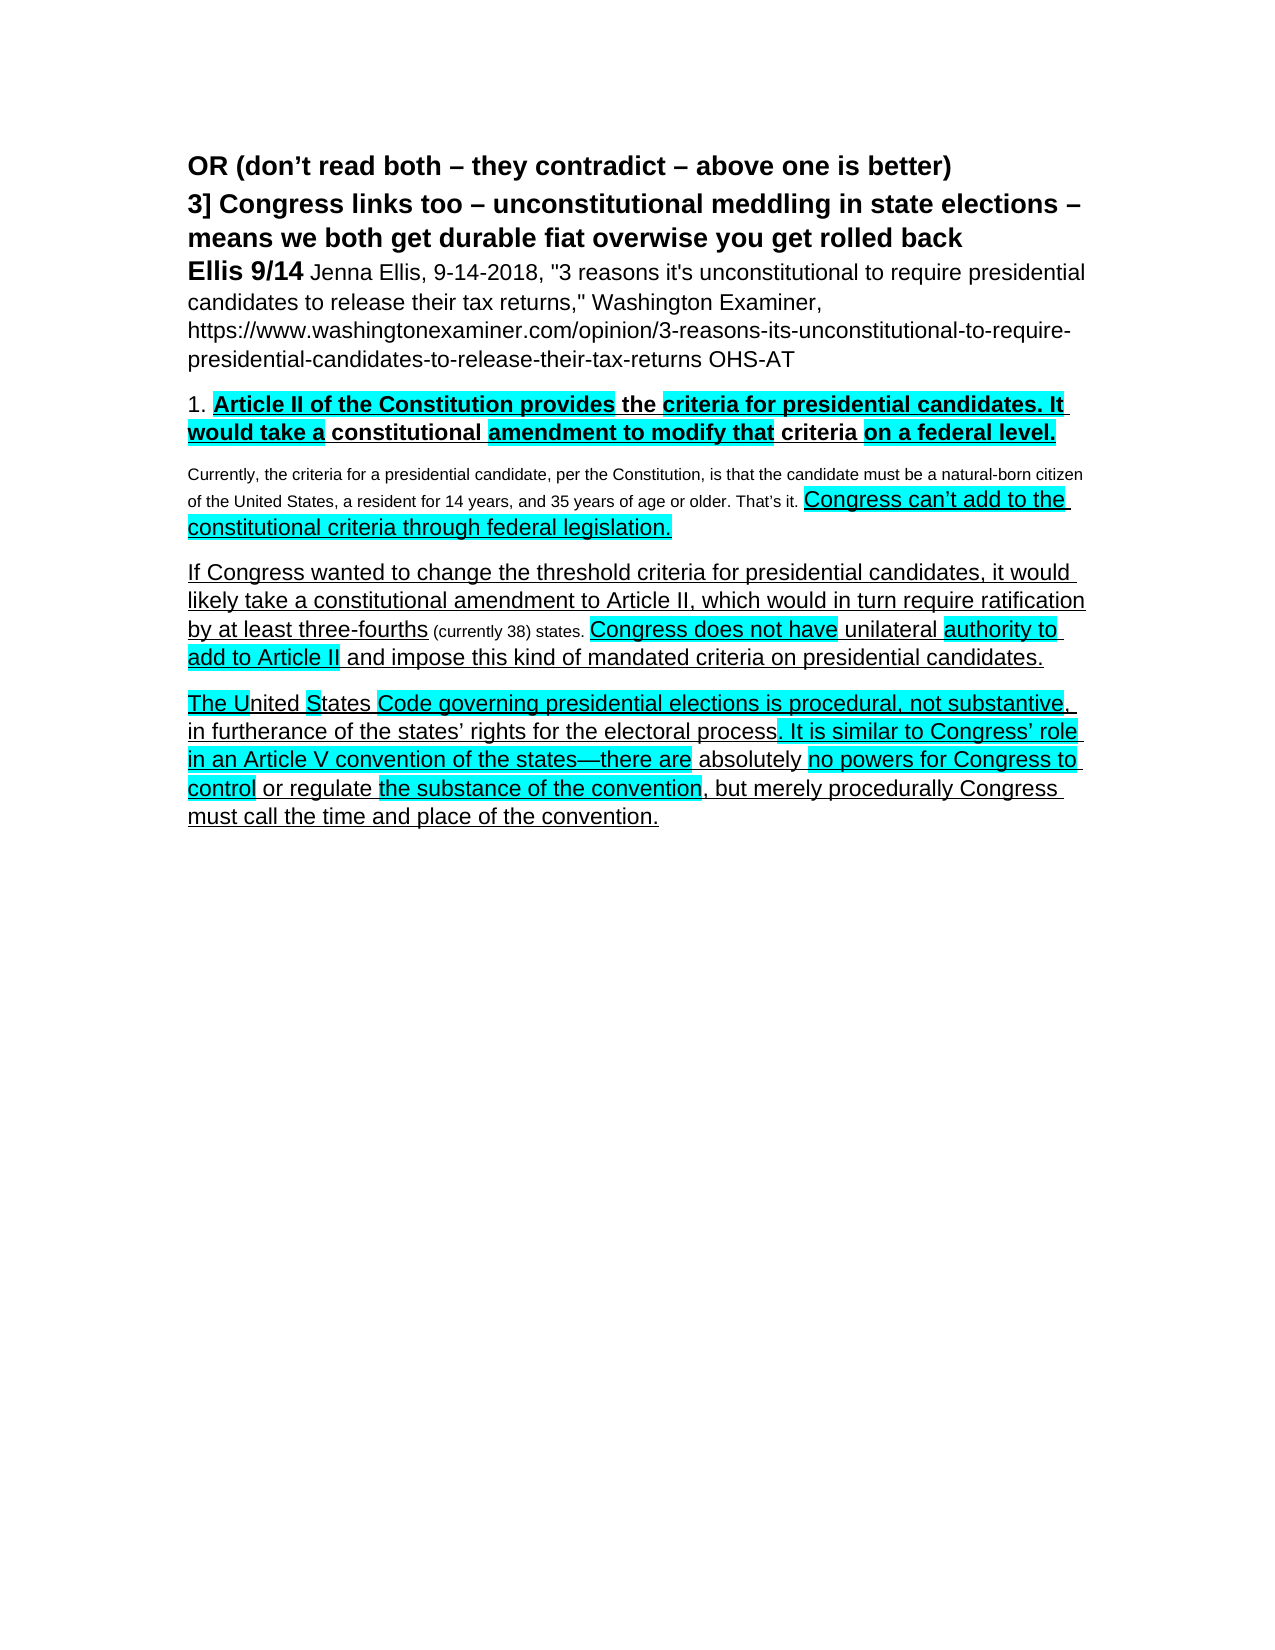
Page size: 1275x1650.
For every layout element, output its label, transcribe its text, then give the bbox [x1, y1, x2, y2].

text If Congress wanted to change the threshold criteria for presidential candidates, it would likely take a constitutional amendment to Article II, which would in turn require ratification by at least three-fourths (currently 38) states. Congress does not have unilateral authority to add to Article II and impose this kind of mandated criteria on presidential candidates. [187, 559, 1087, 671]
text Currently, the criteria for a presidential candidate, per the Constitution, is that the candidate must be a natural-born citizen of the United States, a resident for 14 years, and 35 years of age or older. That’s it. Congress can’t add to the constitutional criteria through federal legislation. [187, 464, 1087, 540]
subtitle OR (don’t read both – they contradict – above one is better) [187, 150, 1087, 181]
text Ellis 9/14 Jenna Ellis, 9-14-2018, "3 reasons it's unconstitutional to require presidential candidates to release their tax returns," Washington Examiner, https://www.washingtonexaminer.com/opinion/3-reasons-its-unconstitutional-to-require-presidential-candidates-to-release-their-tax-returns OHS-AT [187, 255, 1087, 372]
subtitle 3] Congress links too – unconstitutional meddling in state elections – means we both get durable fiat overwise you get rolled back [187, 188, 1087, 253]
text The United States Code governing presidential elections is procedural, not substantive, in furtherance of the states’ rights for the electoral process. It is similar to Congress’ role in an Article V convention of the states—there are absolutely no powers for Congress to control or regulate the substance of the convention, but merely procedurally Congress must call the time and place of the convention. [187, 689, 1087, 829]
text 1. Article II of the Constitution provides the criteria for presidential candidates. It would take a constitutional amendment to modify that criteria on a federal level. [187, 391, 1087, 446]
